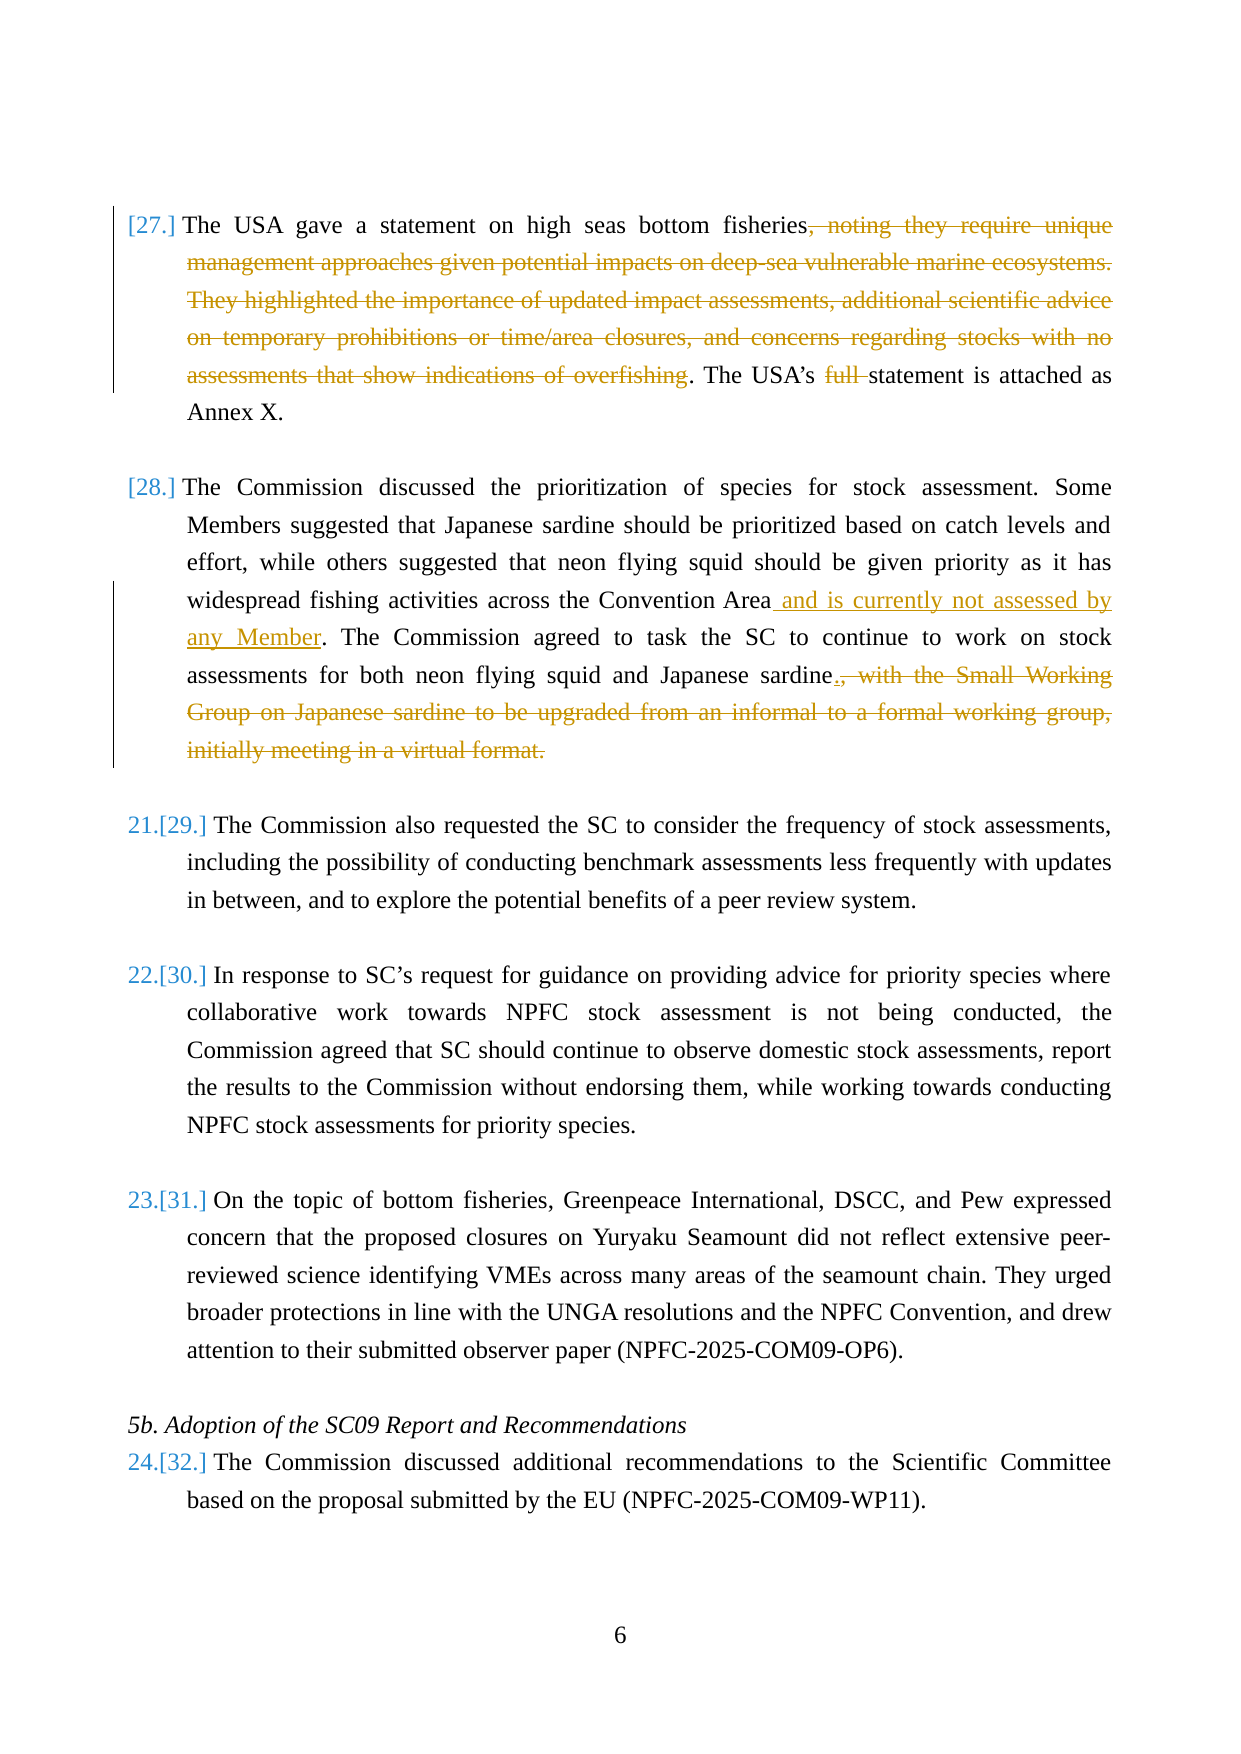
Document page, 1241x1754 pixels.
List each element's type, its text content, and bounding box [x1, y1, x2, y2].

text On the topic of bottom fisheries, Greenpeace International, DSCC, and Pew expressed concern that the proposed closures on Yuryaku Seamount did not reflect extensive peer-reviewed science identifying VMEs across many areas of the seamount chain. They urged broader protections in line with the UNGA resolutions and the NPFC Convention, and drew attention to their submitted observer paper (NPFC-2025-COM09-OP6). [128, 1181, 1113, 1368]
text The Commission discussed additional recommendations to the Scientific Committee based on the proposal submitted by the EU (NPFC-2025-COM09-WP11). [128, 1443, 1113, 1518]
text The USA gave a statement on high seas bottom fisheries. The USA’s statement is attached as Annex X. [128, 206, 1113, 431]
text The Commission discussed the prioritization of species for stock assessment. Some Members suggested that Japanese sardine should be prioritized based on catch levels and effort, while others suggested that neon flying squid should be given priority as it has widespread fishing activities across the Convention Area. The Commission agreed to task the SC to continue to work on stock assessments for both neon flying squid and Japanese sardine [128, 468, 1113, 768]
text In response to SC’s request for guidance on providing advice for priority species where collaborative work towards NPFC stock assessment is not being conducted, the Commission agreed that SC should continue to observe domestic stock assessments, report the results to the Commission without endorsing them, while working towards conducting NPFC stock assessments for priority species. [128, 956, 1113, 1143]
text The Commission also requested the SC to consider the frequency of stock assessments, including the possibility of conducting benchmark assessments less frequently with updates in between, and to explore the potential benefits of a peer review system. [128, 806, 1113, 918]
text 5b. Adoption of the SC09 Report and Recommendations [128, 1406, 1113, 1443]
